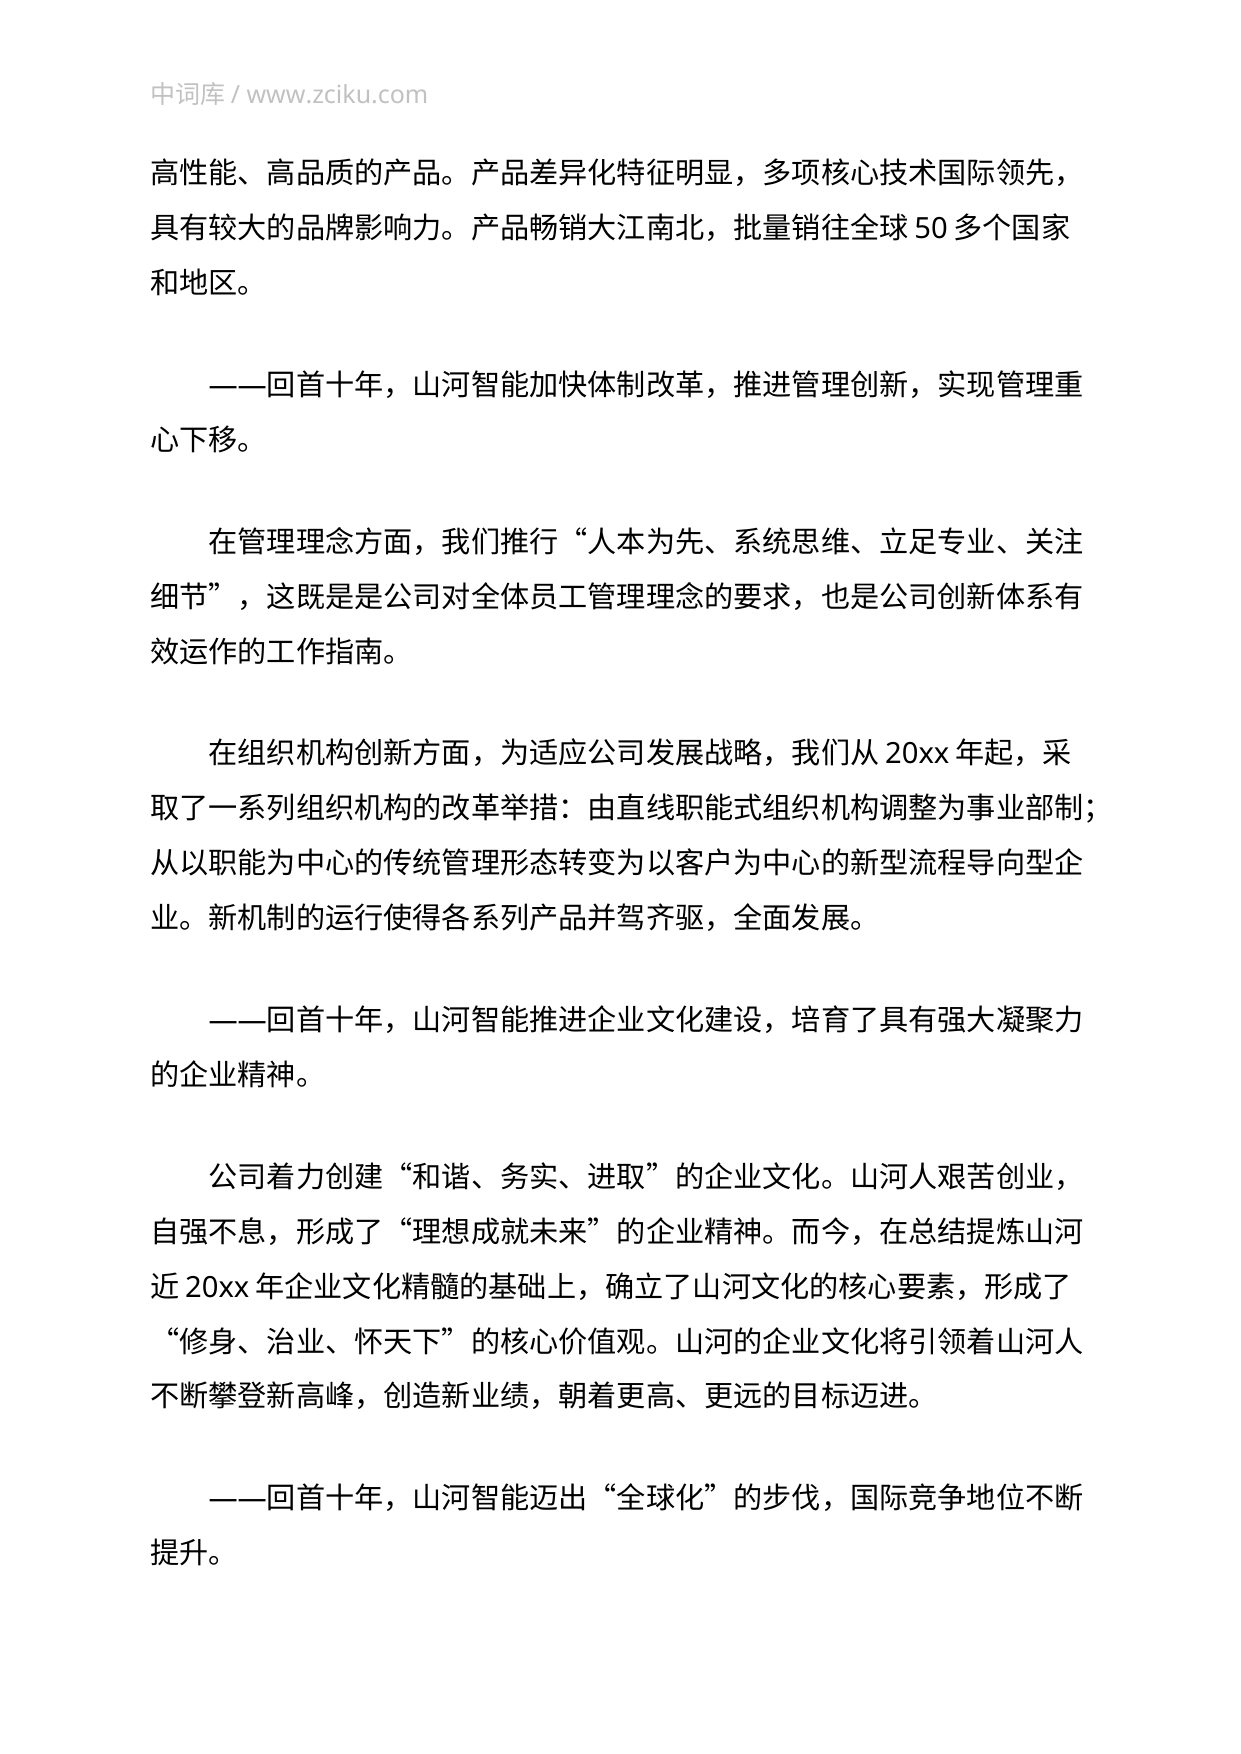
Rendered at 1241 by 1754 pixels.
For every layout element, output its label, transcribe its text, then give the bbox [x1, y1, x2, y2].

text 在组织机构创新方面，为适应公司发展战略，我们从20xx年起，采取了一系列组织机构的改革举措：由直线职能式组织机构调整为事业部制；从以职能为中心的传统管理形态转变为以客户为中心的新型流程导向型企业。新机制的运行使得各系列产品并驾齐驱，全面发展。 [150, 730, 1090, 937]
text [150, 150, 1090, 302]
text ——回首十年，山河智能推进企业文化建设，培育了具有强大凝聚力的企业精神。 [150, 997, 1090, 1094]
text 公司着力创建“和谐、务实、进取”的企业文化。山河人艰苦创业，自强不息，形成了“理想成就未来”的企业精神。而今，在总结提炼山河近20xx年企业文化精髓的基础上，确立了山河文化的核心要素，形成了“修身、治业、怀天下”的核心价值观。山河的企业文化将引领着山河人不断攀登新高峰，创造新业绩，朝着更高、更远的目标迈进。 [150, 1153, 1090, 1415]
text 在管理理念方面，我们推行“人本为先、系统思维、立足专业、关注细节”，这既是是公司对全体员工管理理念的要求，也是公司创新体系有效运作的工作指南。 [150, 518, 1090, 671]
text ——回首十年，山河智能加快体制改革，推进管理创新，实现管理重心下移。 [150, 362, 1090, 459]
text ——回首十年，山河智能迈出“全球化”的步伐，国际竞争地位不断提升。 [150, 1475, 1090, 1572]
